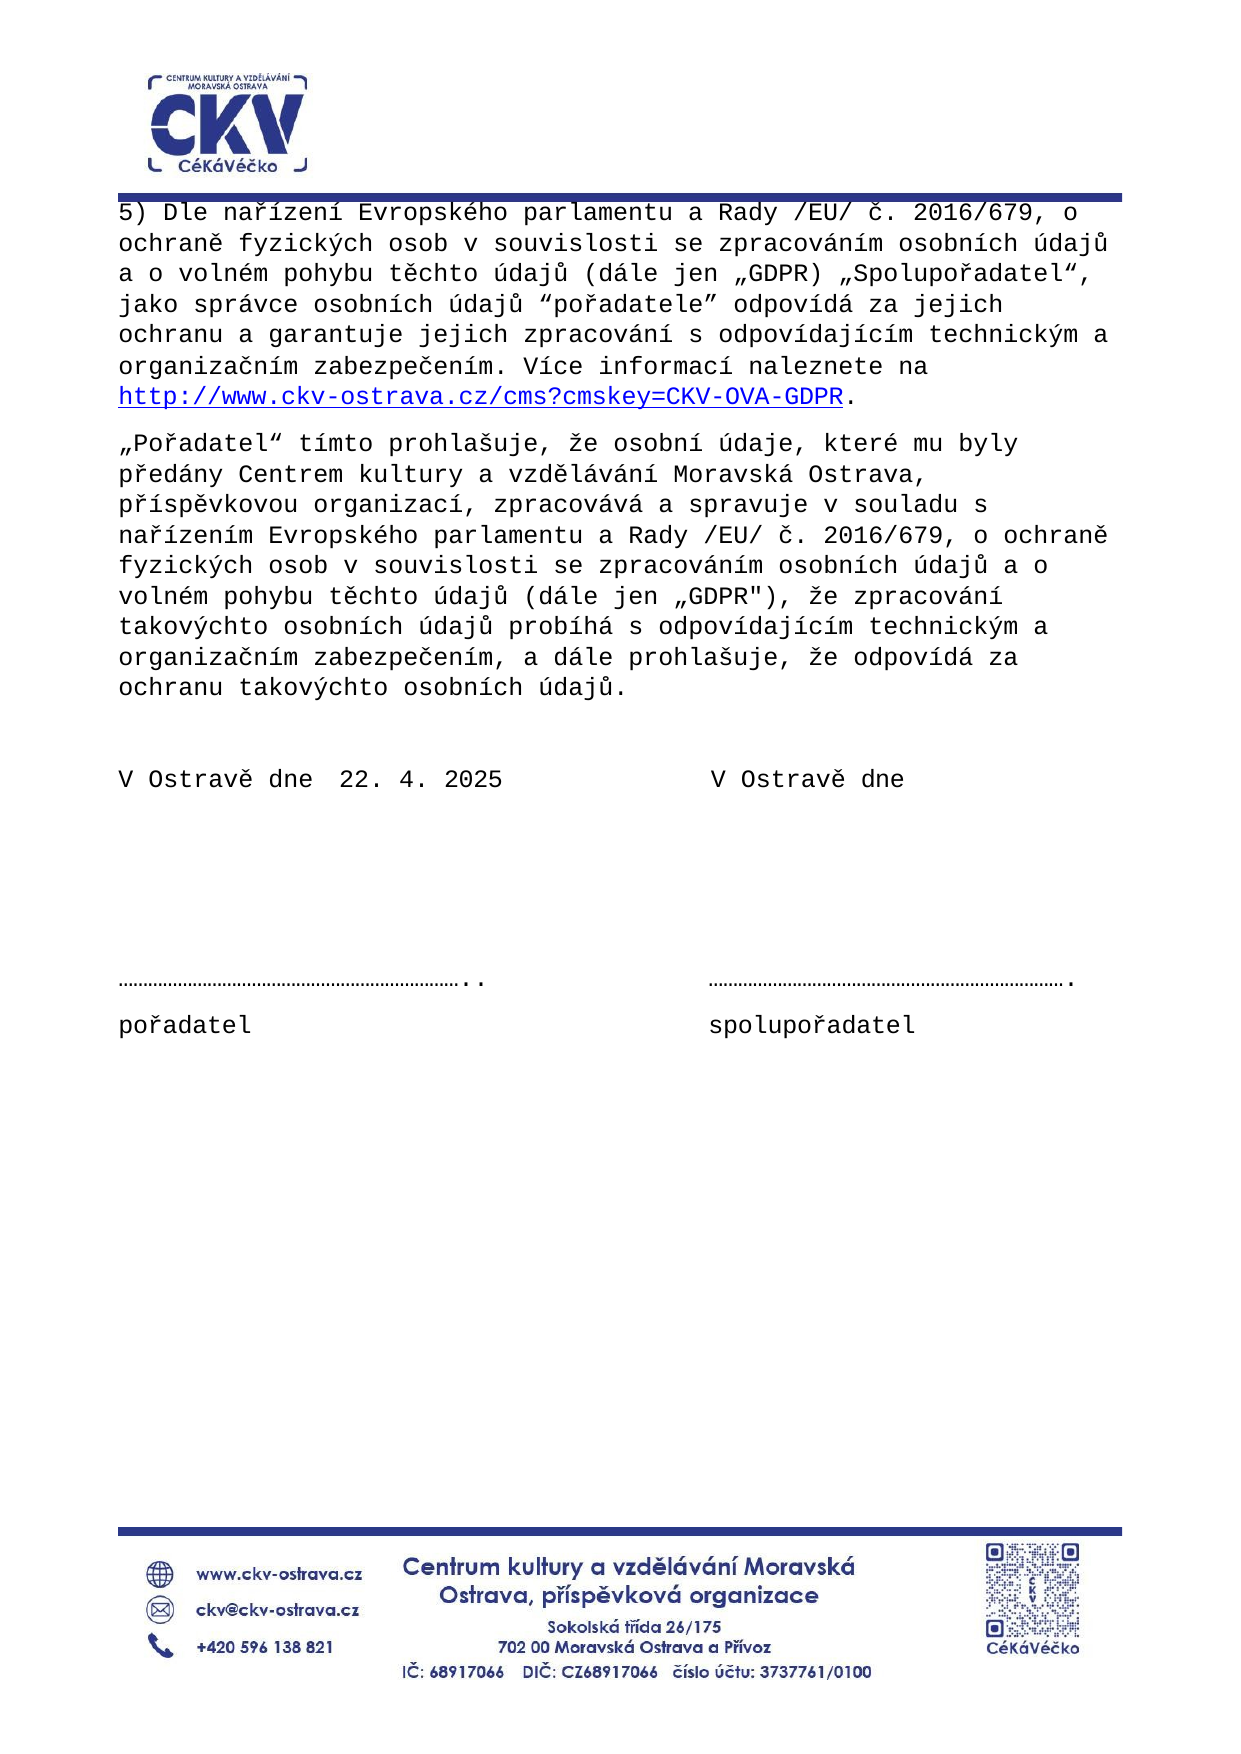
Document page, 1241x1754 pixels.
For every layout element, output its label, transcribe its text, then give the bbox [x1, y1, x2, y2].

text V Ostravě dne 22. 4. 2025 V Ostravě dne [118, 766, 1119, 795]
text …………………………………………………………….. ………………………………………………………………. [118, 965, 1119, 993]
list Dle nařízení Evropského parlamentu a Rady /EU/ č. 2016/679, o ochraně fyzických osob v souvislosti se zpracováním osobních údajů a o volném pohybu těchto údajů (dále jen „GDPR) „Spolupořadatel“, jako správce osobních údajů “pořadatele” odpovídá za jejich ochranu a garantuje jejich zpracování s odpovídajícím technickým a [118, 200, 1108, 350]
picture [118, 1527, 1123, 1680]
text „Pořadatel“ tímto prohlašuje, že osobní údaje, které mu byly předány Centrem kultury a vzdělávání Moravská Ostrava, příspěvkovou organizací, zpracovává a spravuje v souladu s nařízením Evropského parlamentu a Rady /EU/ č. 2016/679, o ochraně fyzických osob v souvislosti se zpracováním osobních údajů a o volném pohybu těchto údajů (dále jen „GDPR"), že zpracování takovýchto osobních údajů probíhá s odpovídajícím technickým a organizačním zabezpečením, a dále prohlašuje, že odpovídá za ochranu takovýchto osobních údajů. [118, 431, 1108, 703]
text pořadatel spolupořadatel [118, 1012, 1119, 1041]
text organizačním zabezpečením. Více informací naleznete na http://www.ckv-ostrava.cz/cms?cmskey=CKV-OVA-GDPR. [118, 353, 928, 412]
picture [118, 73, 1123, 202]
